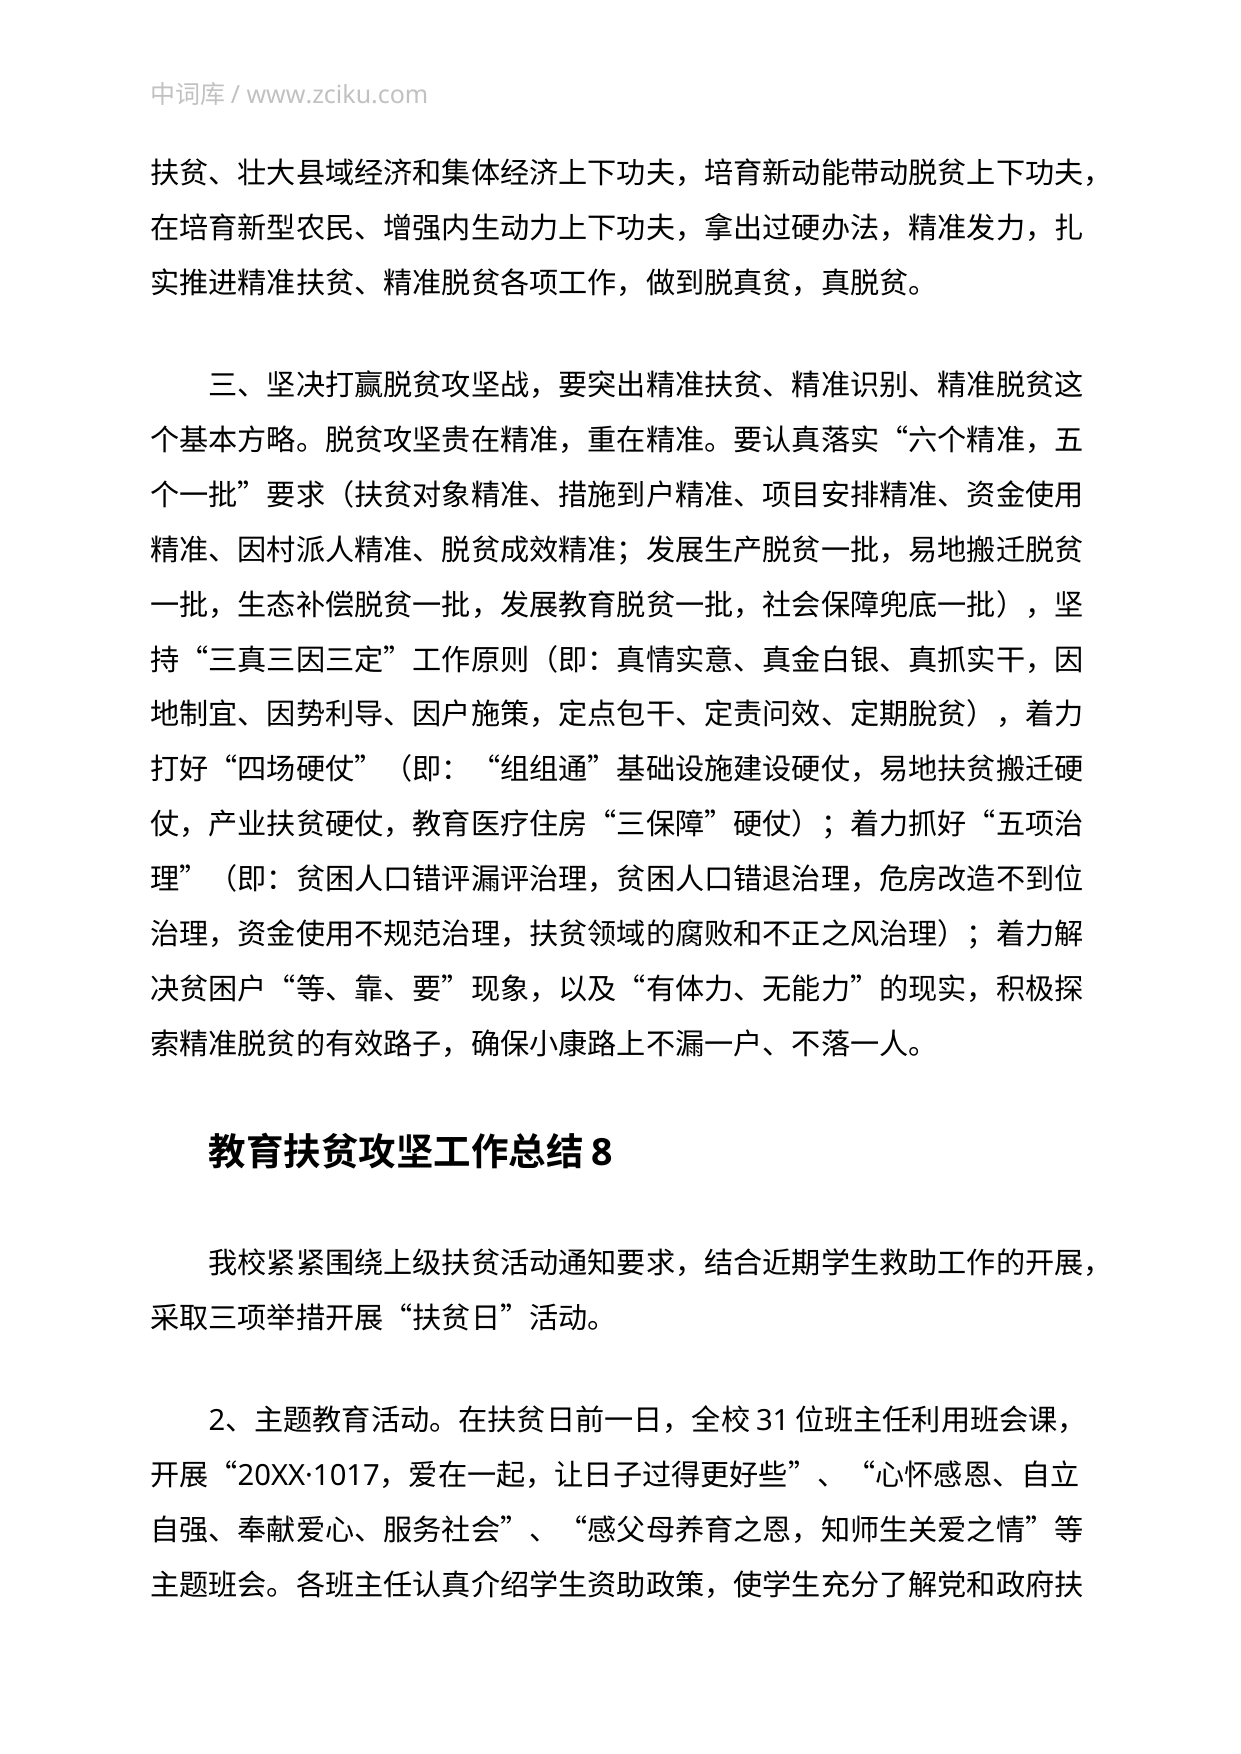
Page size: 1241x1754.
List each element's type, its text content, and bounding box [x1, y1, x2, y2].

text 教育扶贫攻坚工作总结8 [150, 1122, 1090, 1177]
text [150, 1396, 1090, 1603]
text 我校紧紧围绕上级扶贫活动通知要求，结合近期学生救助工作的开展，采取三项举措开展“扶贫日”活动。 [150, 1240, 1090, 1337]
text 三、坚决打赢脱贫攻坚战，要突出精准扶贫、精准识别、精准脱贫这个基本方略。脱贫攻坚贵在精准，重在精准。要认真落实“六个精准，五个一批”要求（扶贫对象精准、措施到户精准、项目安排精准、资金使用精准、因村派人精准、脱贫成效精准；发展生产脱贫一批，易地搬迁脱贫一批，生态补偿脱贫一批，发展教育脱贫一批，社会保障兜底一批），坚持“三真三因三定”工作原则（即：真情实意、真金白银、真抓实干，因地制宜、因势利导、因户施策，定点包干、定责问效、定期脫贫），着力打好“四场硬仗”（即：“组组通”基础设施建设硬仗，易地扶贫搬迁硬仗，产业扶贫硬仗，教育医疗住房“三保障”硬仗）；着力抓好“五项治理”（即：贫困人口错评漏评治理，贫困人口错退治理，危房改造不到位治理，资金使用不规范治理，扶贫领域的腐败和不正之风治理）；着力解决贫困户“等、靠、要”现象，以及“有体力、无能力”的现实，积极探索精准脱贫的有效路子，确保小康路上不漏一户、不落一人。 [150, 362, 1090, 1063]
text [150, 150, 1090, 302]
